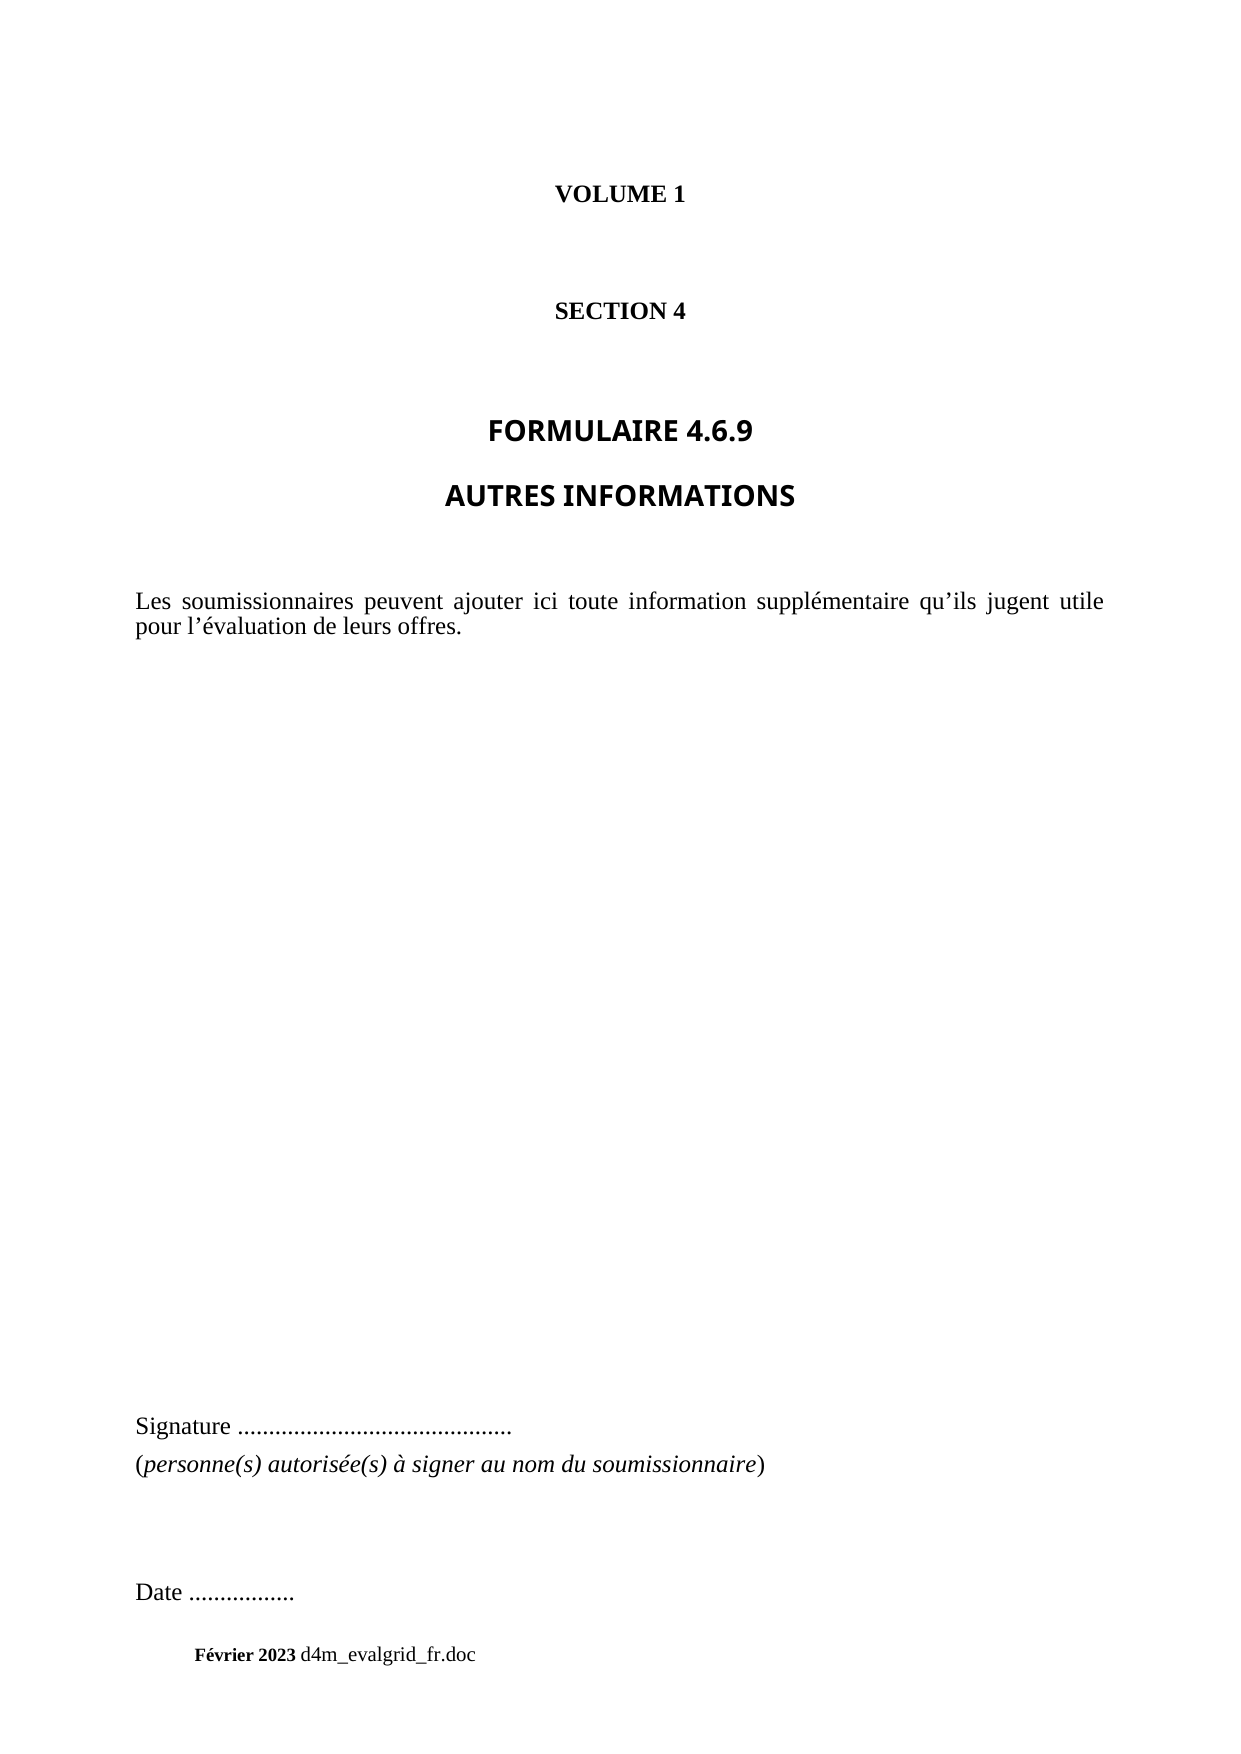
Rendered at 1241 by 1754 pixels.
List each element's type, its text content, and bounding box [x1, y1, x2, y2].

text Les soumissionnaires peuvent ajouter ici toute information supplémentaire qu’ils jugent utile pour l’évaluation de leurs offres. [135, 589, 1105, 639]
text VOLUME 1 [135, 173, 1105, 210]
text Signature ............................................ [135, 1414, 1105, 1439]
subtitle FORMULAIRE 4.6.9 [135, 410, 1105, 450]
text SECTION 4 [135, 289, 1105, 327]
subtitle autres INFORMATIONS [135, 475, 1105, 514]
text (personne(s) autorisée(s) à signer au nom du soumissionnaire) [135, 1452, 1105, 1477]
text Date ................. [135, 1577, 1105, 1606]
